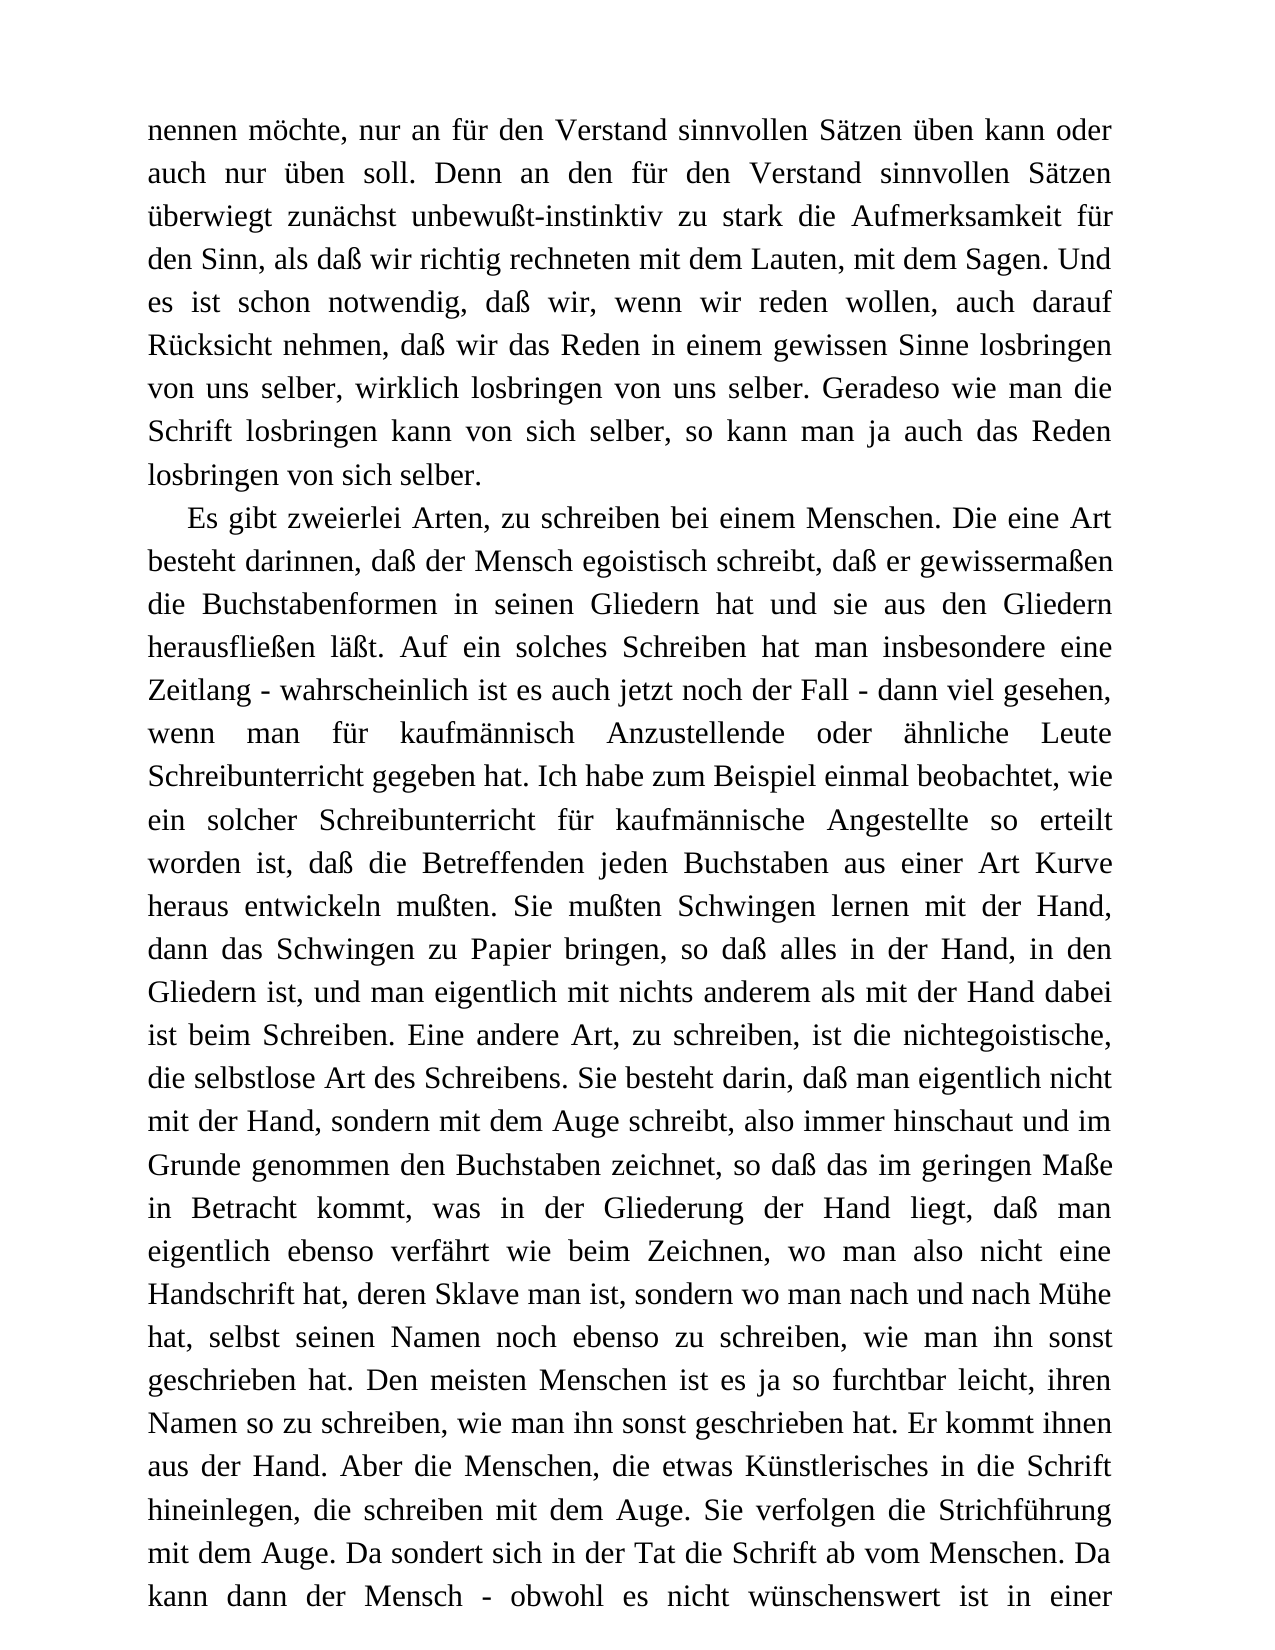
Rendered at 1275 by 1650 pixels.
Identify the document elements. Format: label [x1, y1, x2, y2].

text [147, 499, 1113, 1613]
text [147, 111, 1113, 492]
